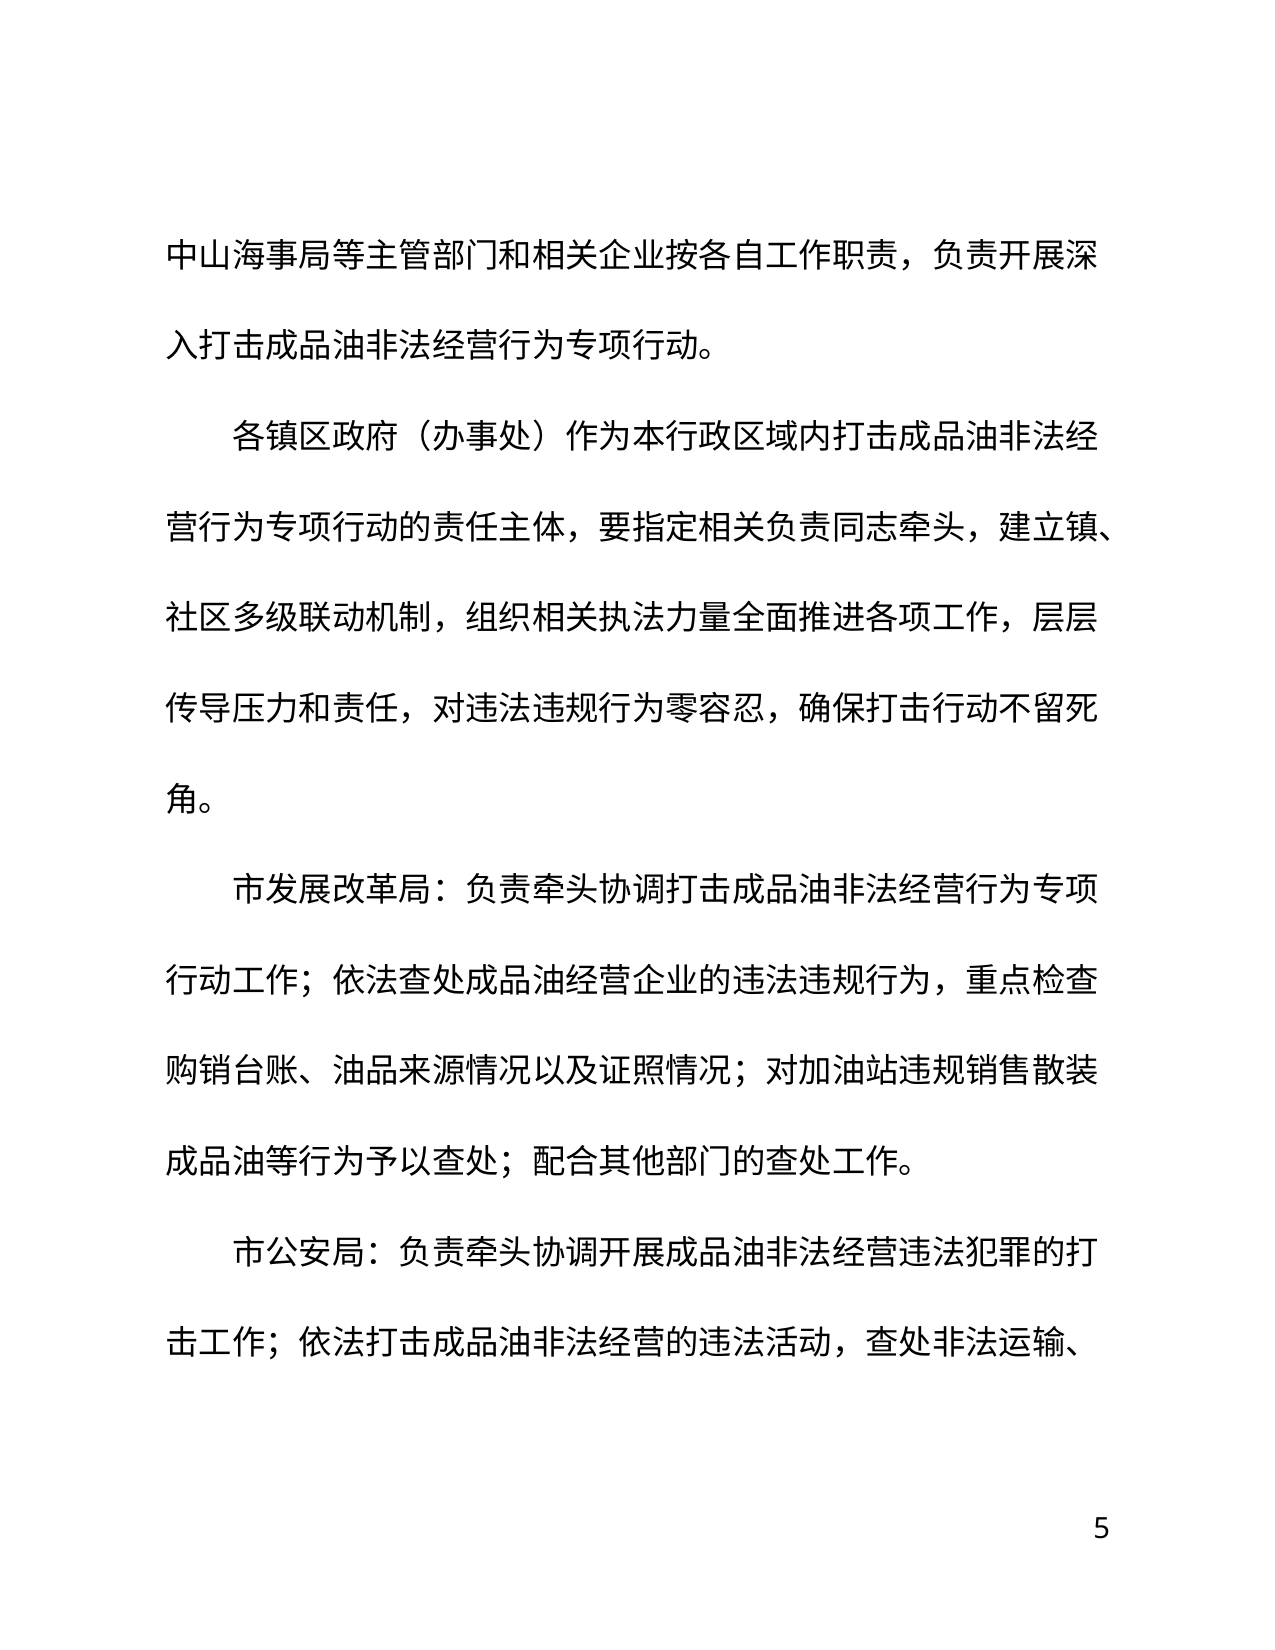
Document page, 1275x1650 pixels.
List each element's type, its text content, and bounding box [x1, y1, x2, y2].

text 各镇区政府（办事处）作为本行政区域内打击成品油非法经营行为专项行动的责任主体，要指定相关负责同志牵头，建立镇、社区多级联动机制，组织相关执法力量全面推进各项工作，层层传导压力和责任，对违法违规行为零容忍，确保打击行动不留死角。 [165, 389, 1109, 842]
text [165, 207, 1109, 389]
text 市发展改革局：负责牵头协调打击成品油非法经营行为专项行动工作；依法查处成品油经营企业的违法违规行为，重点检查购销台账、油品来源情况以及证照情况；对加油站违规销售散装成品油等行为予以查处；配合其他部门的查处工作。 [165, 842, 1109, 1204]
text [165, 1204, 1109, 1386]
